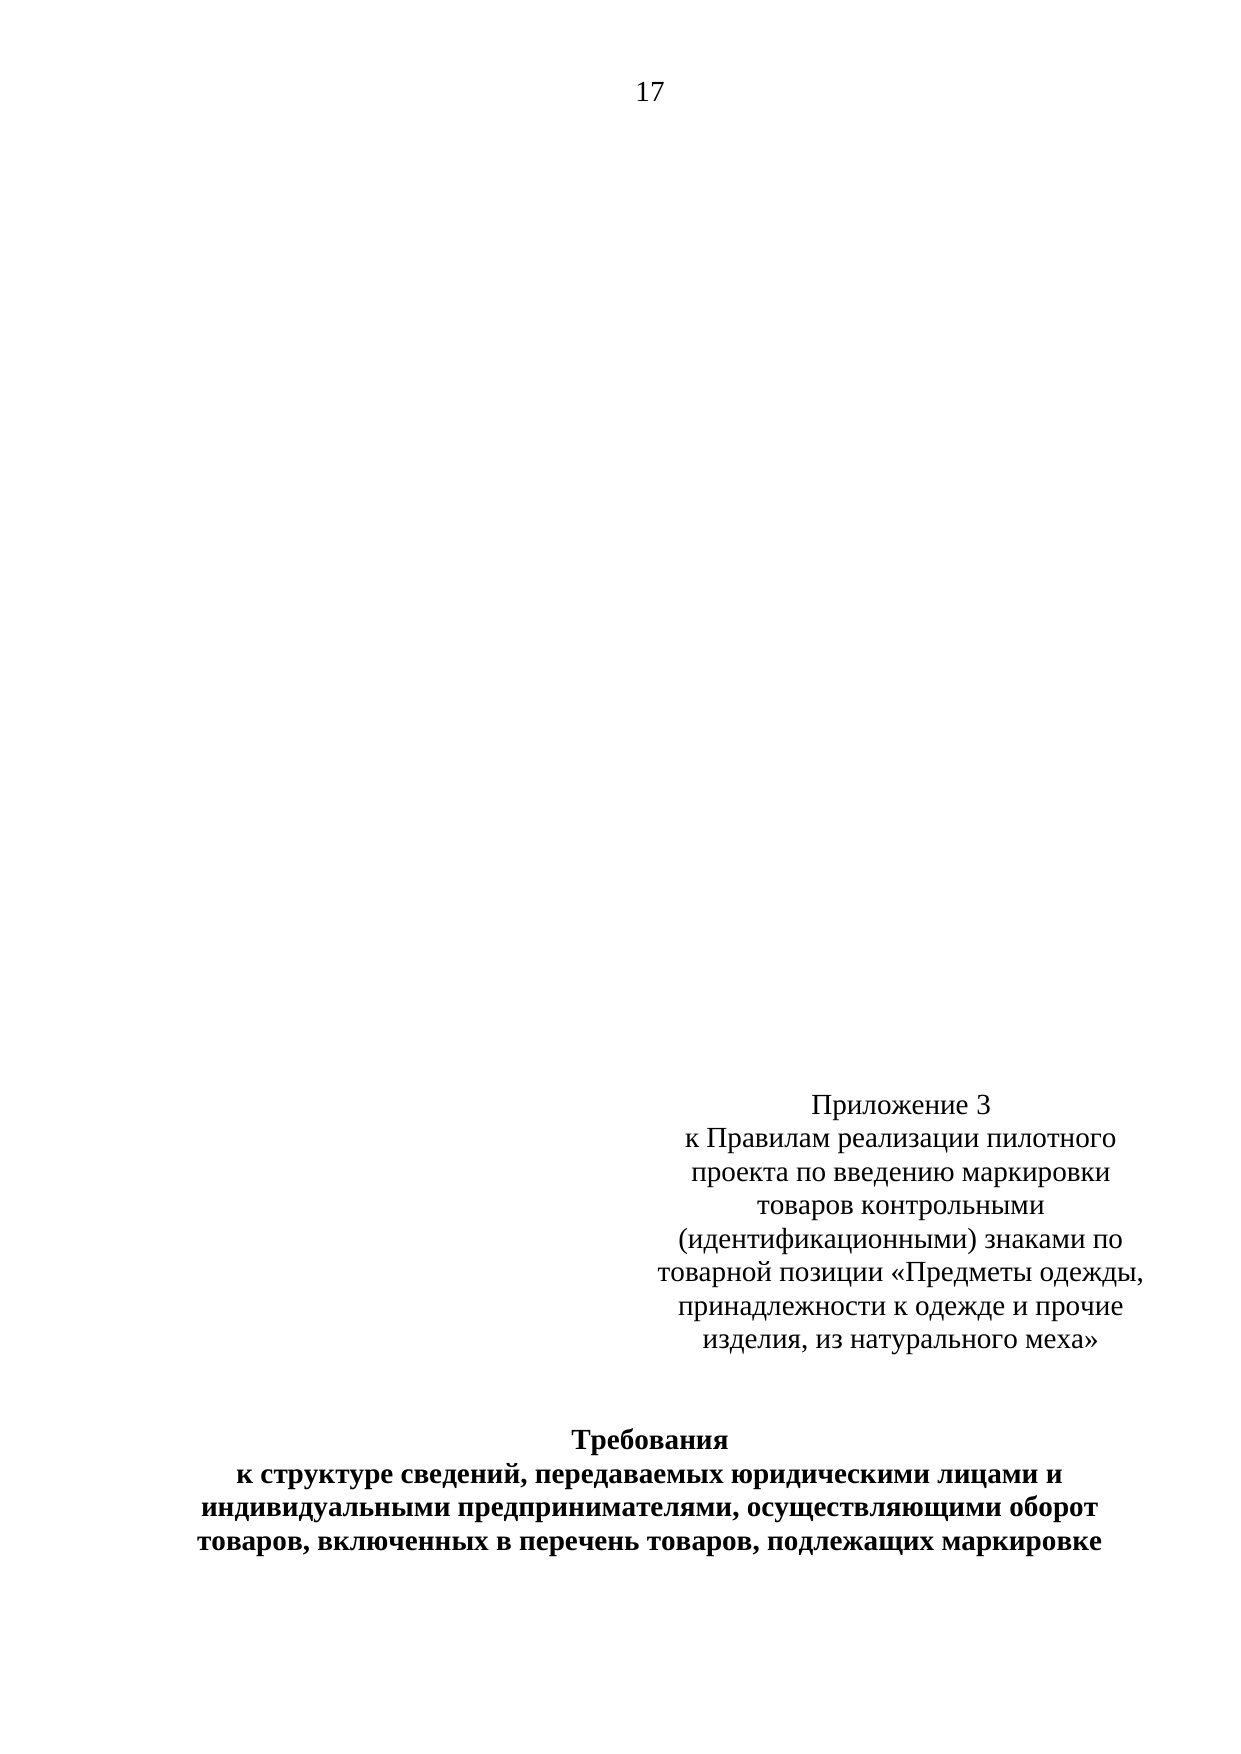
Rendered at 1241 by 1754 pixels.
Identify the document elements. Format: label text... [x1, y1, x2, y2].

text Требования [148, 1422, 1152, 1456]
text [148, 1456, 1152, 1556]
text Приложение 3 [650, 1087, 1152, 1120]
text к Правилам реализации пилотного проекта по введению маркировки товаров контрольными (идентификационными) знаками по товарной позиции «Предметы одежды, принадлежности к одежде и прочие изделия, из натурального меха» [650, 1120, 1152, 1355]
